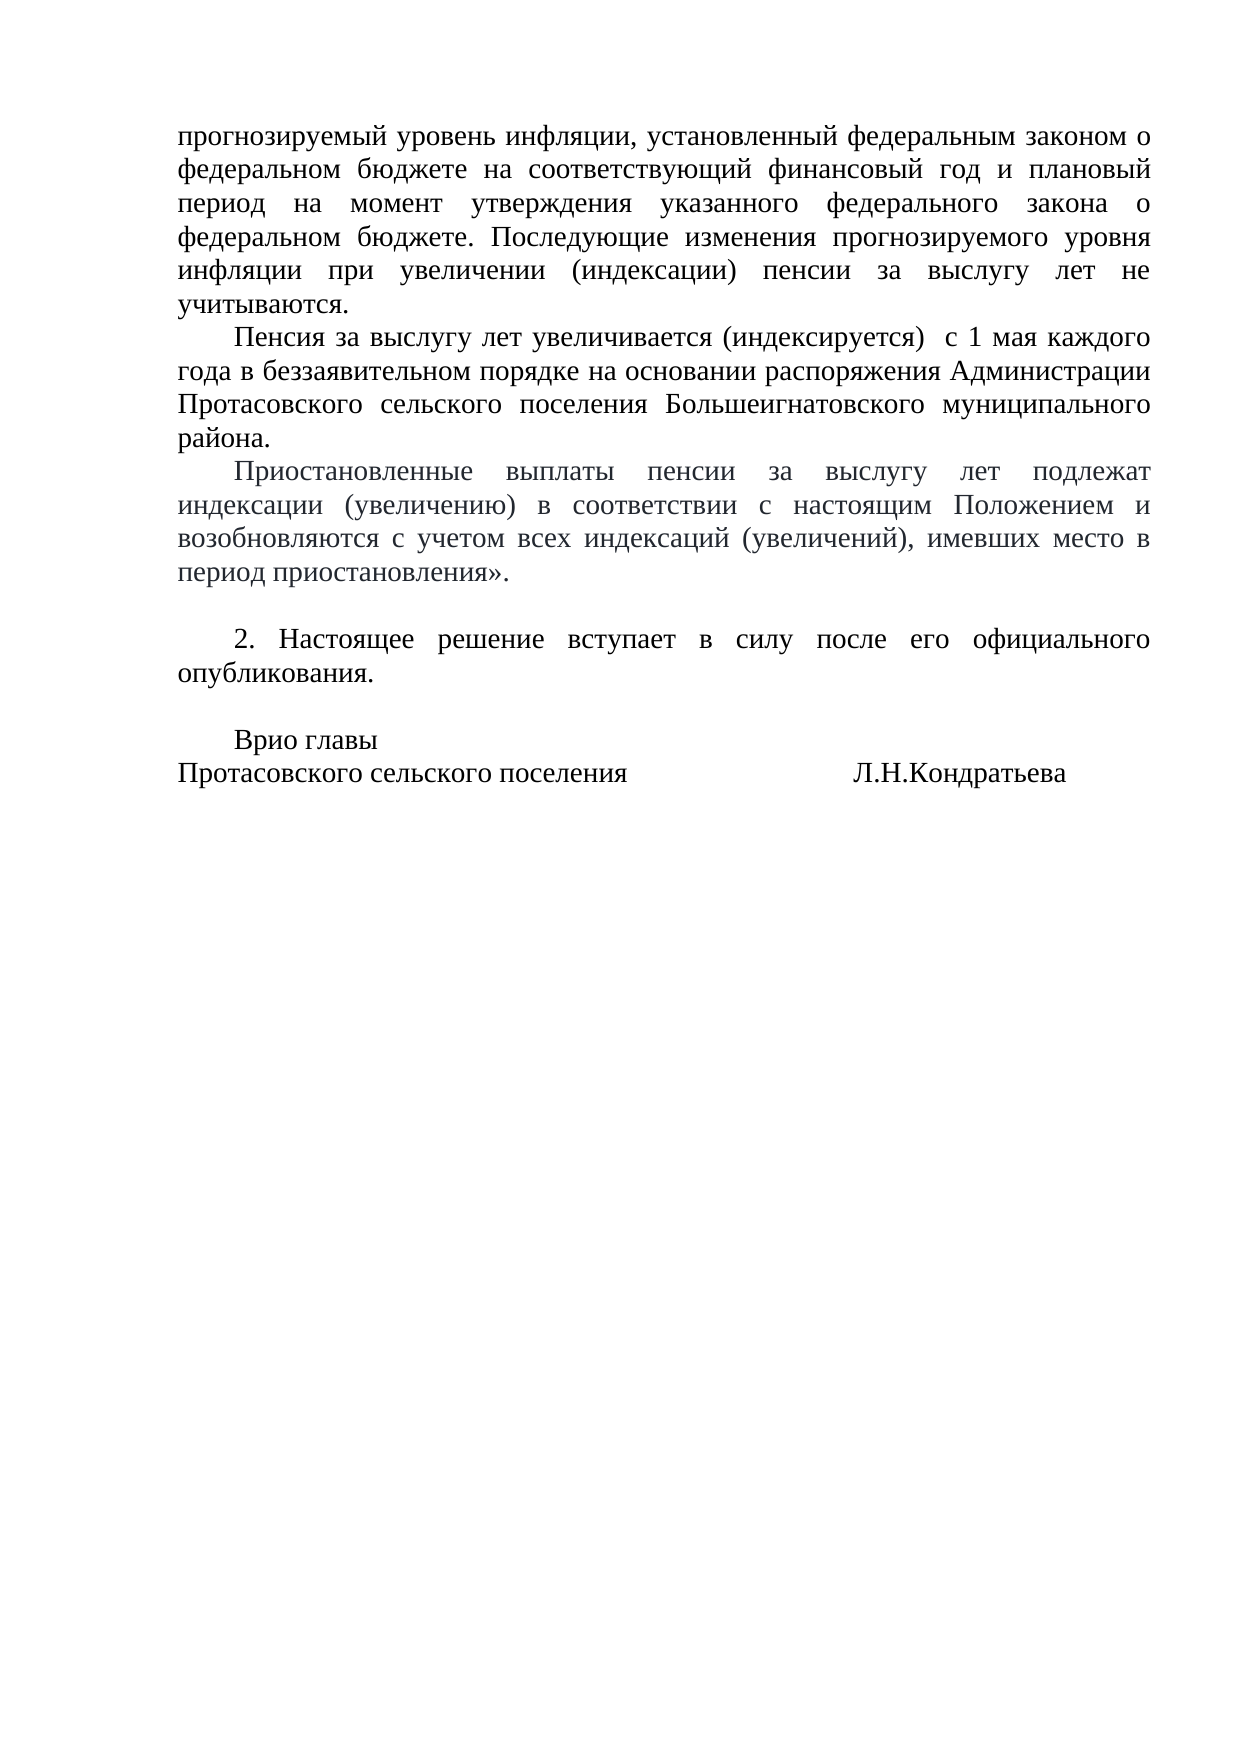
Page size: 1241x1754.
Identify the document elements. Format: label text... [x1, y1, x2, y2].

text Протасовского сельского поселения Л.Н.Кондратьева [177, 755, 1152, 789]
text Пенсия за выслугу лет увеличивается (индексируется) с 1 мая каждого года в беззаявительном порядке на основании распоряжения Администрации Протасовского сельского поселения Большеигнатовского муниципального района. [177, 319, 1152, 453]
text 2. Настоящее решение вступает в силу после его официального опубликования. [177, 621, 1152, 688]
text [177, 118, 1152, 319]
text Врио главы [177, 722, 1152, 755]
text Приостановленные выплаты пенсии за выслугу лет подлежат индексации (увеличению) в соответствии с настоящим Положением и возобновляются с учетом всех индексаций (увеличений), имевших место в период приостановления». [177, 453, 1152, 588]
